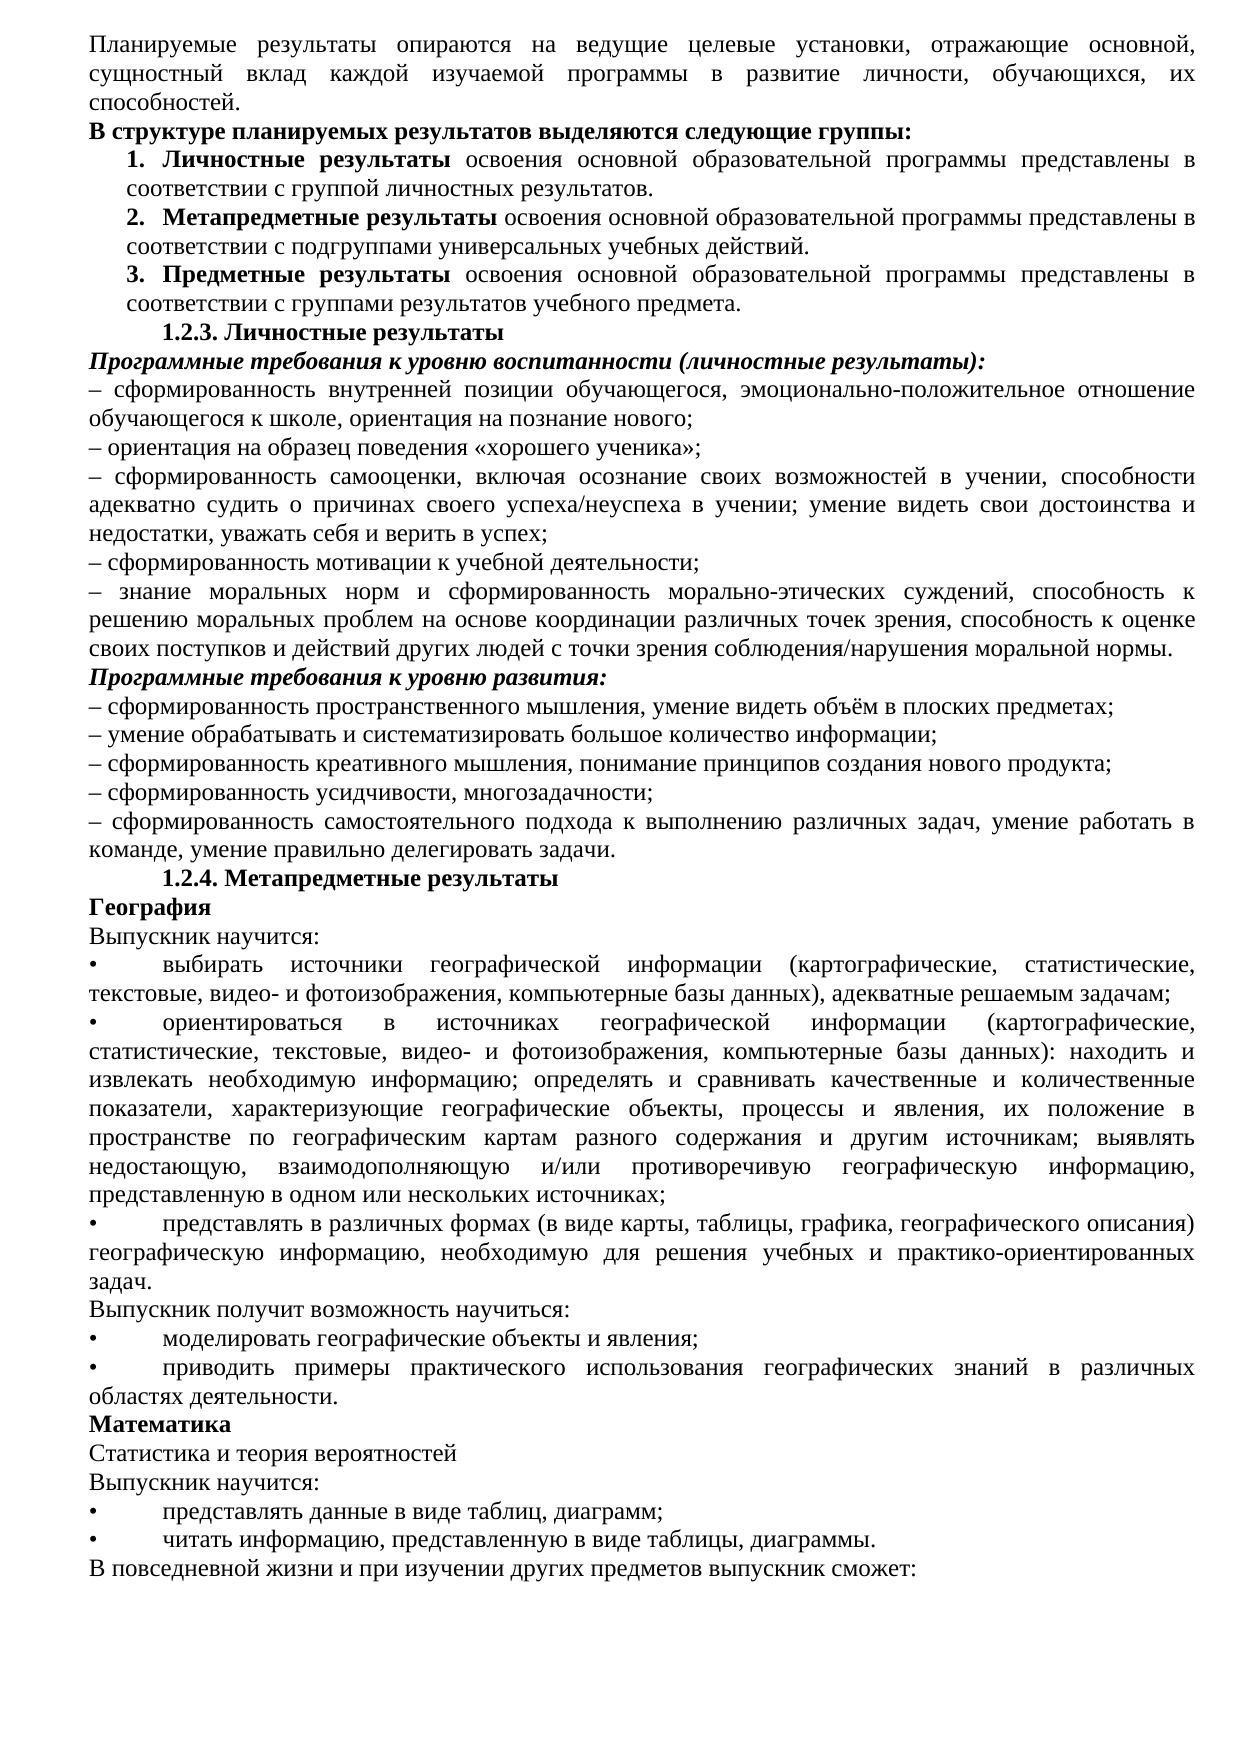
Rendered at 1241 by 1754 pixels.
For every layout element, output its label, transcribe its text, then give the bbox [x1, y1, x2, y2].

text • выбирать источники географической информации (картографические, статистические, текстовые, видео- и фотоизображения, компьютерные базы данных), адекватные решаемым задачам; [89, 949, 1196, 1007]
text – сформированность креативного мышления, понимание принципов создания нового продукта; [89, 748, 1196, 777]
text В повседневной жизни и при изучении других предметов выпускник сможет: [89, 1553, 1196, 1582]
text • приводить примеры практического использования географических знаний в различных областях деятельности. [89, 1352, 1196, 1409]
text Статистика и теория вероятностей [89, 1438, 1196, 1467]
text • представлять в различных формах (в виде карты, таблицы, графика, географического описания) географическую информацию, необходимую для решения учебных и практико-ориентированных задач. [89, 1208, 1196, 1294]
text • читать информацию, представленную в виде таблицы, диаграммы. [89, 1524, 1196, 1553]
text Программные требования к уровню воспитанности (личностные результаты): [89, 346, 1196, 374]
text Планируемые результаты опираются на ведущие целевые установки, отражающие основной, сущностный вклад каждой изучаемой программы в развитие личности, обучающихся, их способностей. [89, 29, 1196, 116]
text Выпускник получит возможность научиться: [89, 1294, 1196, 1323]
text • ориентироваться в источниках географической информации (картографические, статистические, текстовые, видео- и фотоизображения, компьютерные базы данных): находить и извлекать необходимую информацию; определять и сравнивать качественные и количественные показатели, характеризующие географические объекты, процессы и явления, их положение в пространстве по географическим картам разного содержания и другим источникам; выявлять недостающую, взаимодополняющую и/или противоречивую географическую информацию, представленную в одном или нескольких источниках; [89, 1007, 1196, 1208]
text – сформированность пространственного мышления, умение видеть объём в плоских предметах; [89, 691, 1196, 719]
text 1.2.3. Личностные результаты [89, 317, 1196, 346]
text – знание моральных норм и сформированность морально-этических суждений, способность к решению моральных проблем на основе координации различных точек зрения, способность к оценке своих поступков и действий других людей с точки зрения соблюдения/нарушения моральной нормы. [89, 576, 1196, 662]
text 2. Метапредметные результаты освоения основной образовательной программы представлены в соответствии с подгруппами универсальных учебных действий. [126, 202, 1196, 259]
text – ориентация на образец поведения «хорошего ученика»; [89, 432, 1196, 461]
text 1.2.4. Метапредметные результаты [89, 863, 1196, 892]
text Выпускник научится: [89, 1467, 1196, 1496]
text • моделировать географические объекты и явления; [89, 1323, 1196, 1352]
text – умение обрабатывать и систематизировать большое количество информации; [89, 719, 1196, 748]
text – сформированность усидчивости, многозадачности; [89, 777, 1196, 806]
text • представлять данные в виде таблиц, диаграмм; [89, 1496, 1196, 1524]
text 1. Личностные результаты освоения основной образовательной программы представлены в соответствии с группой личностных результатов. [126, 144, 1196, 202]
text – сформированность мотивации к учебной деятельности; [89, 547, 1196, 576]
text Выпускник научится: [89, 921, 1196, 949]
text География [89, 892, 1196, 921]
text 3. Предметные результаты освоения основной образовательной программы представлены в соответствии с группами результатов учебного предмета. [126, 259, 1196, 317]
text В структуре планируемых результатов выделяются следующие группы: [89, 116, 1196, 144]
text – сформированность самостоятельного подхода к выполнению различных задач, умение работать в команде, умение правильно делегировать задачи. [89, 806, 1196, 863]
text – сформированность внутренней позиции обучающегося, эмоционально-положительное отношение обучающегося к школе, ориентация на познание нового; [89, 374, 1196, 432]
text Математика [89, 1409, 1196, 1438]
text – сформированность самооценки, включая осознание своих возможностей в учении, способности адекватно судить о причинах своего успеха/неуспеха в учении; умение видеть свои достоинства и недостатки, уважать себя и верить в успех; [89, 461, 1196, 547]
text Программные требования к уровню развития: [89, 662, 1196, 691]
